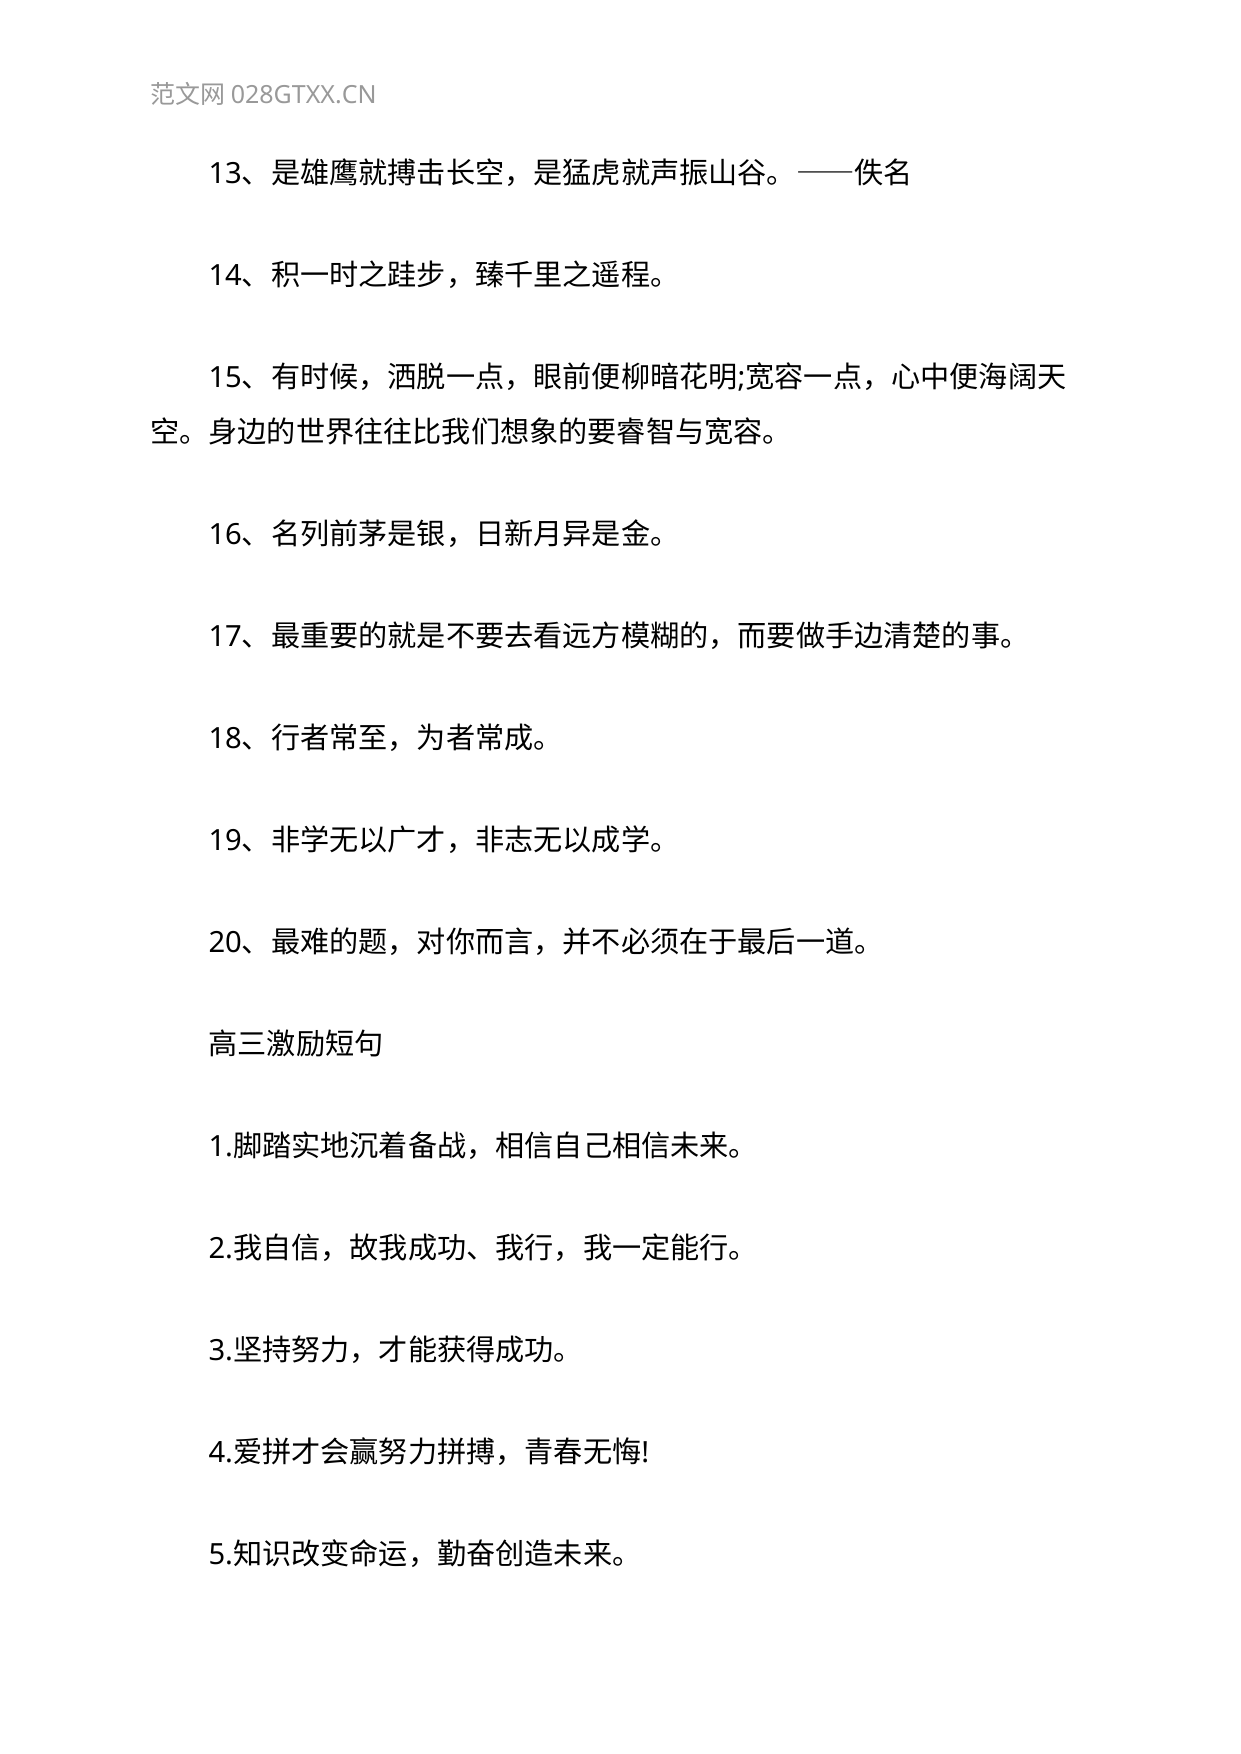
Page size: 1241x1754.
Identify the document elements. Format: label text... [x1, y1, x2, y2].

text 16、名列前茅是银，日新月异是金。 [150, 511, 1090, 553]
text 19、非学无以广才，非志无以成学。 [150, 817, 1090, 859]
text 1.脚踏实地沉着备战，相信自己相信未来。 [150, 1122, 1090, 1165]
text 3.坚持努力，才能获得成功。 [150, 1326, 1090, 1369]
text 高三激励短句 [150, 1021, 1090, 1063]
text 18、行者常至，为者常成。 [150, 715, 1090, 757]
text 17、最重要的就是不要去看远方模糊的，而要做手边清楚的事。 [150, 613, 1090, 655]
text 5.知识改变命运，勤奋创造未来。 [150, 1530, 1090, 1573]
text 15、有时候，洒脱一点，眼前便柳暗花明;宽容一点，心中便海阔天空。身边的世界往往比我们想象的要睿智与宽容。 [150, 354, 1090, 451]
text 20、最难的题，对你而言，并不必须在于最后一道。 [150, 919, 1090, 961]
text 14、积一时之跬步，臻千里之遥程。 [150, 252, 1090, 294]
text 2.我自信，故我成功、我行，我一定能行。 [150, 1224, 1090, 1267]
text 4.爱拼才会赢努力拼搏，青春无悔! [150, 1428, 1090, 1471]
text 13、是雄鹰就搏击长空，是猛虎就声振山谷。——佚名 [150, 150, 1090, 192]
